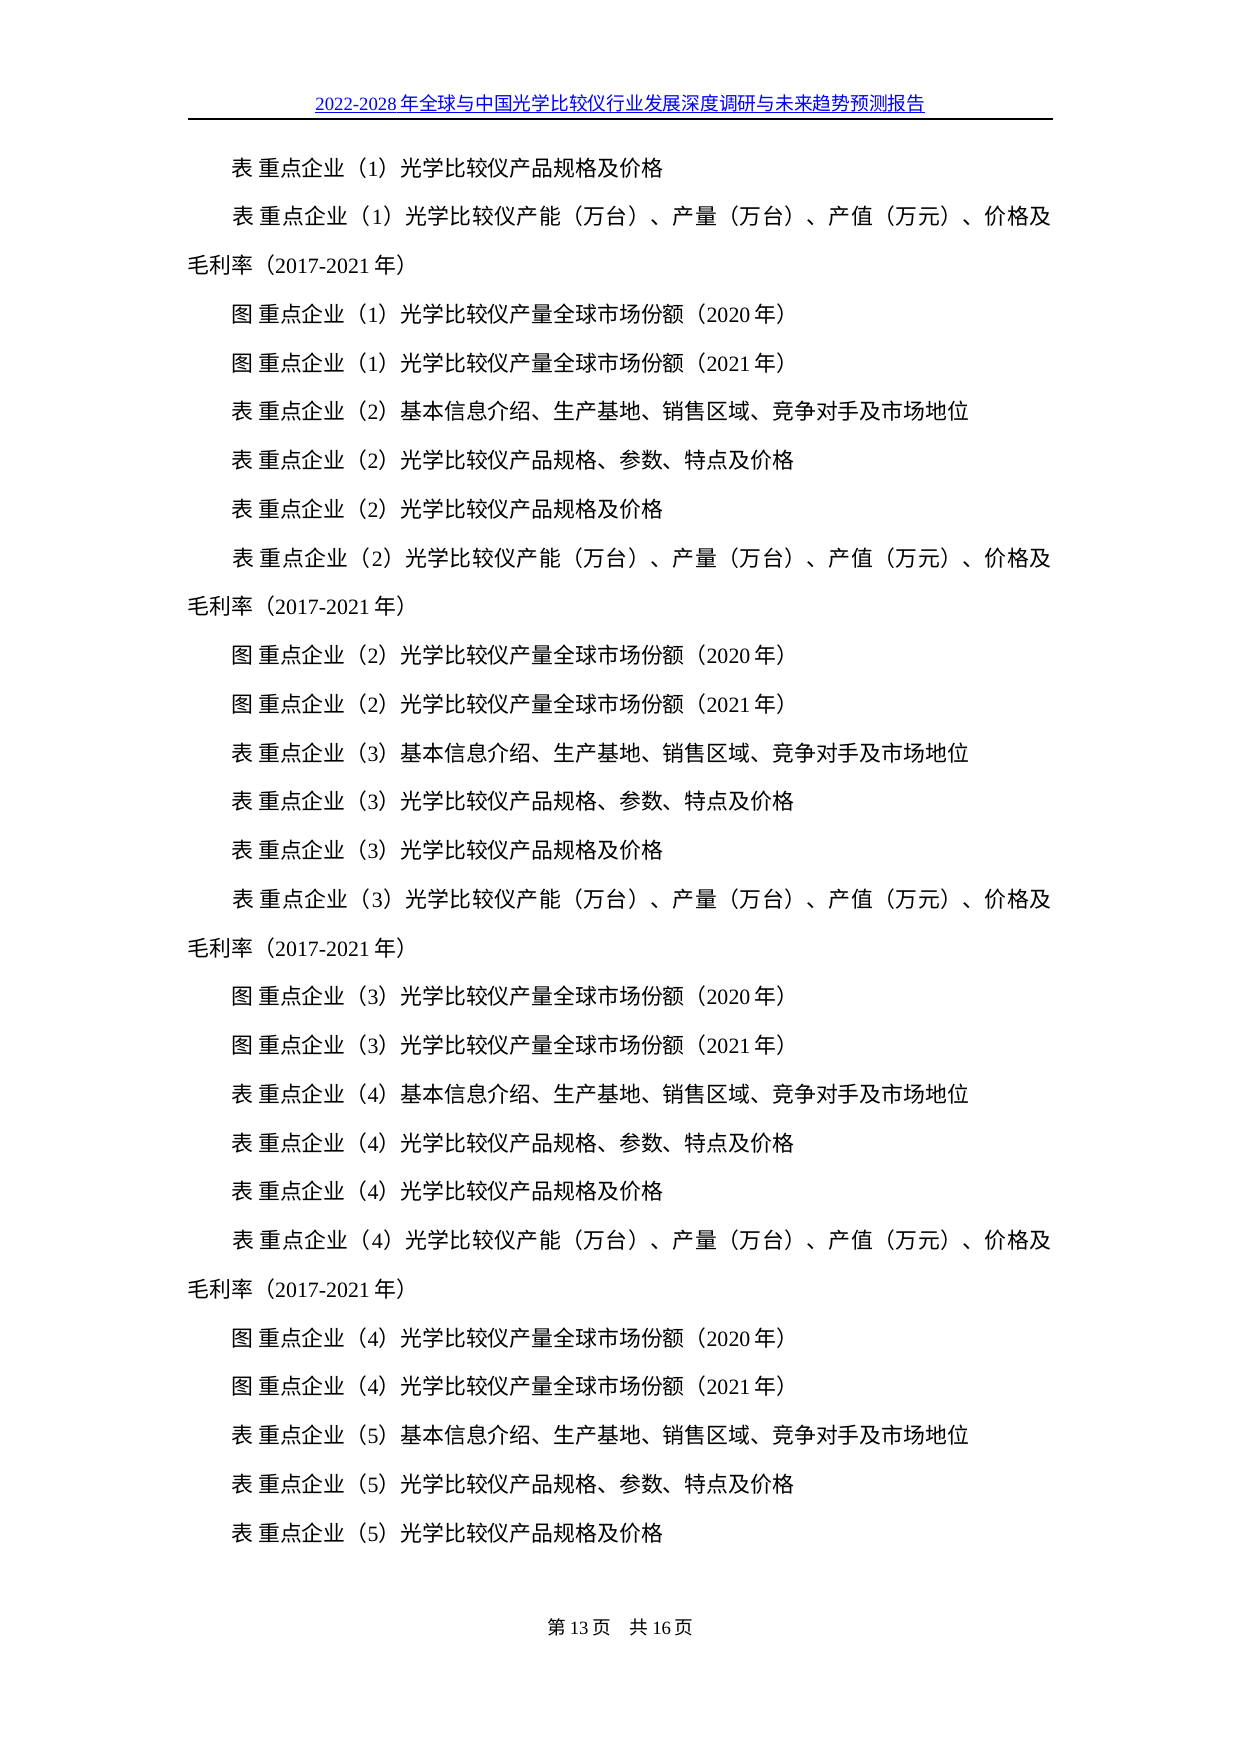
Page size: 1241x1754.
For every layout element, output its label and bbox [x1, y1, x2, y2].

text [187, 150, 1053, 1548]
